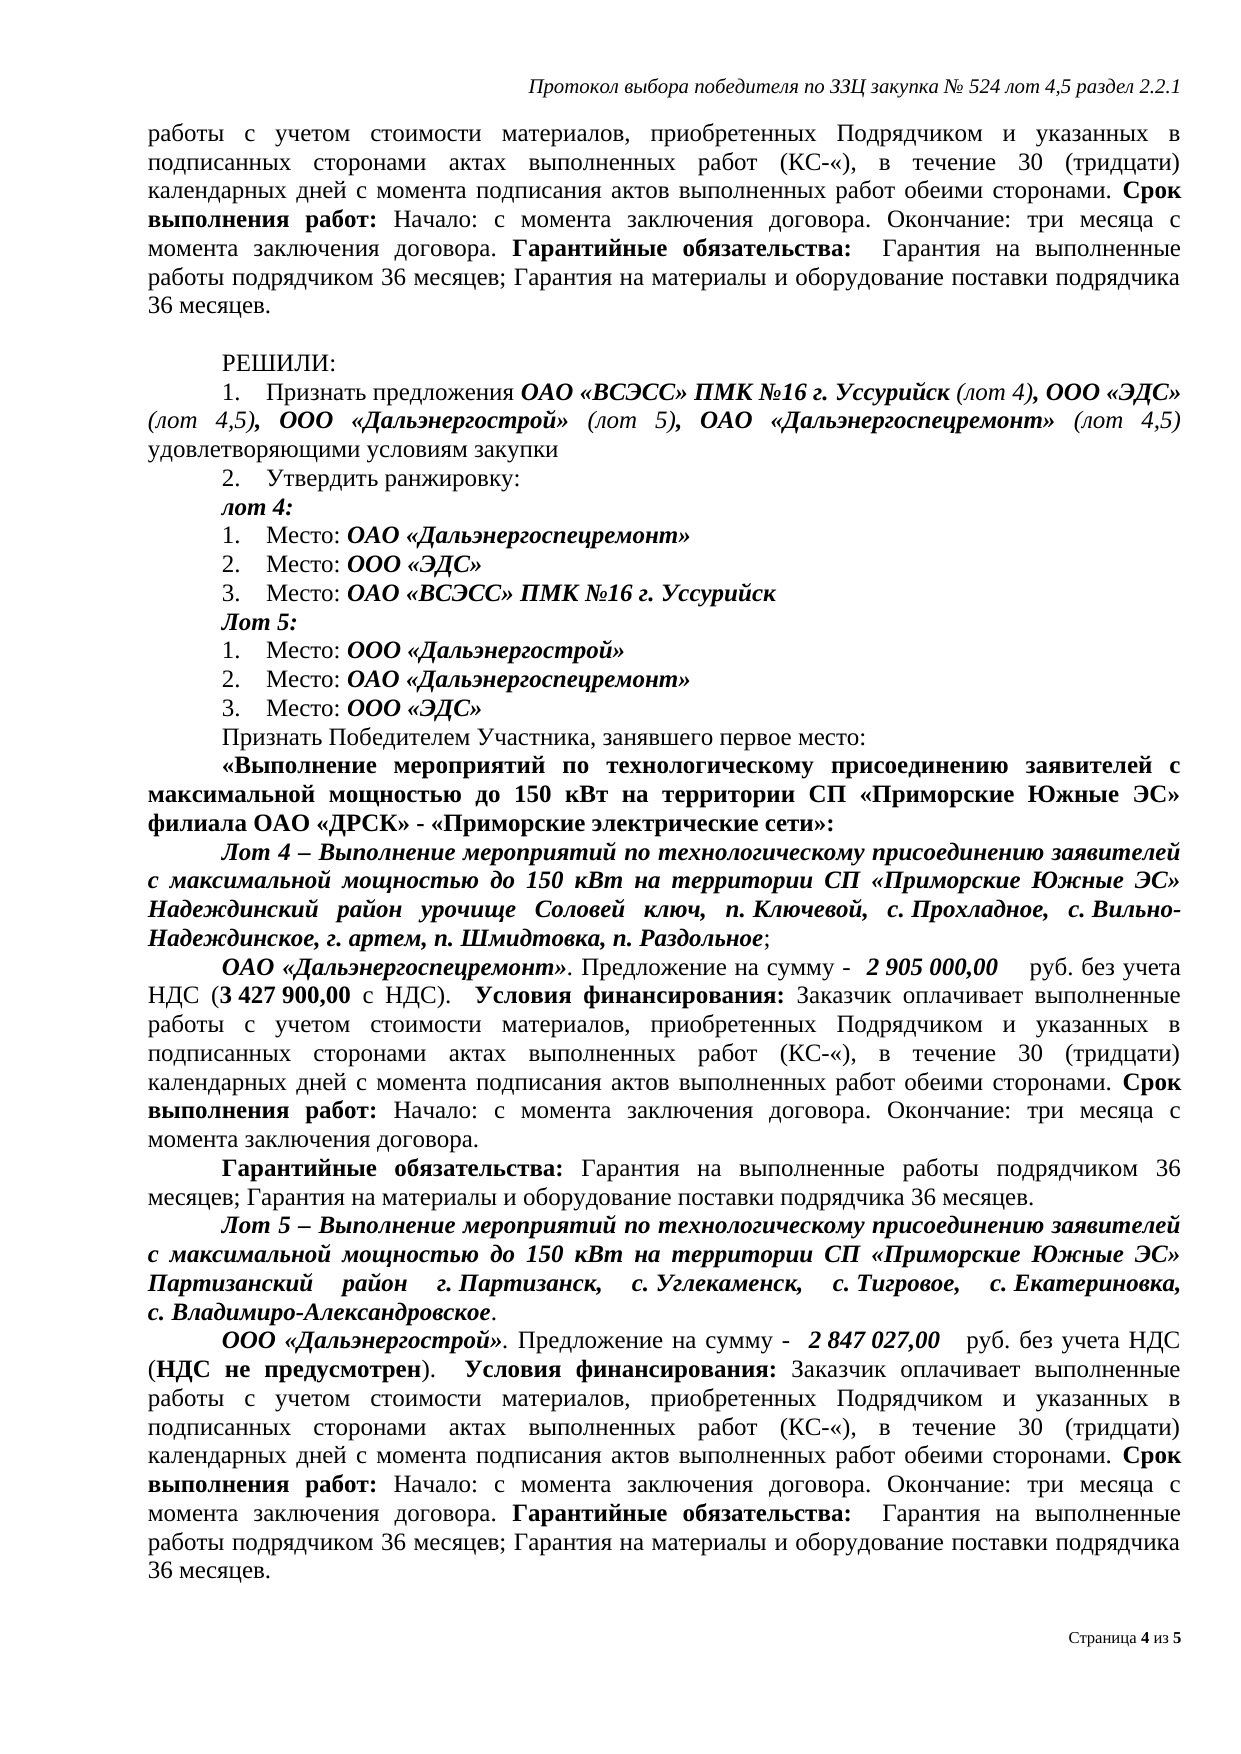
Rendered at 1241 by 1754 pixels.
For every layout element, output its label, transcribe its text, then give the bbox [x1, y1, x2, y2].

text «Выполнение мероприятий по технологическому присоединению заявителей с максимальной мощностью до 150 кВт на территории СП «Приморские Южные ЭС» филиала ОАО «ДРСК» - «Приморские электрические сети»: [148, 751, 1181, 837]
list Утвердить ранжировку: [148, 463, 1181, 492]
text Лот 4 – Выполнение мероприятий по технологическому присоединению заявителей с максимальной мощностью до 150 кВт на территории СП «Приморские Южные ЭС» Надеждинский район урочище Соловей ключ, п. Ключевой, с. Прохладное, с. Вильно-Надеждинское, г. артем, п. Шмидтовка, п. Раздольное; [148, 837, 1181, 952]
text Гарантийные обязательства: Гарантия на выполненные работы подрядчиком 36 месяцев; Гарантия на материалы и оборудование поставки подрядчика 36 месяцев. [148, 1153, 1181, 1211]
text Лот 5 – Выполнение мероприятий по технологическому присоединению заявителей с максимальной мощностью до 150 кВт на территории СП «Приморские Южные ЭС» Партизанский район г. Партизанск, с. Углекаменск, с. Тигровое, с. Екатериновка, с. Владимиро-Александровское. [148, 1211, 1181, 1326]
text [148, 118, 1181, 319]
list Место: ООО «ЭДС» [148, 549, 1181, 578]
text Признать Победителем Участника, занявшего первое место: [148, 722, 1181, 751]
text лот 4: [148, 492, 1181, 521]
list Лот 5: [222, 607, 1181, 636]
list Место: ООО «Дальэнергострой» [148, 636, 1181, 664]
list Место: ОАО «Дальэнергоспецремонт» [148, 664, 1181, 693]
list Место: ОАО «Дальэнергоспецремонт» [148, 521, 1181, 549]
list Признать предложения ОАО «ВСЭСС» ПМК №16 г. Уссурийск (лот 4), ООО «ЭДС» (лот 4,5), ООО «Дальэнергострой» (лот 5), ОАО «Дальэнергоспецремонт» (лот 4,5) удовлетворяющими условиям закупки [148, 377, 1181, 463]
list Место: ООО «ЭДС» [148, 693, 1181, 722]
text РЕШИЛИ: [148, 348, 1181, 377]
text ОАО «Дальэнергоспецремонт». Предложение на сумму - 2 905 000,00 руб. без учета НДС (3 427 900,00 с НДС). Условия финансирования: Заказчик оплачивает выполненные работы с учетом стоимости материалов, приобретенных Подрядчиком и указанных в подписанных сторонами актах выполненных работ (КС-«), в течение 30 (тридцати) календарных дней с момента подписания актов выполненных работ обеими сторонами. Срок выполнения работ: Начало: с момента заключения договора. Окончание: три месяца с момента заключения договора. [148, 952, 1181, 1153]
list Место: ОАО «ВСЭСС» ПМК №16 г. Уссурийск [148, 578, 1181, 607]
